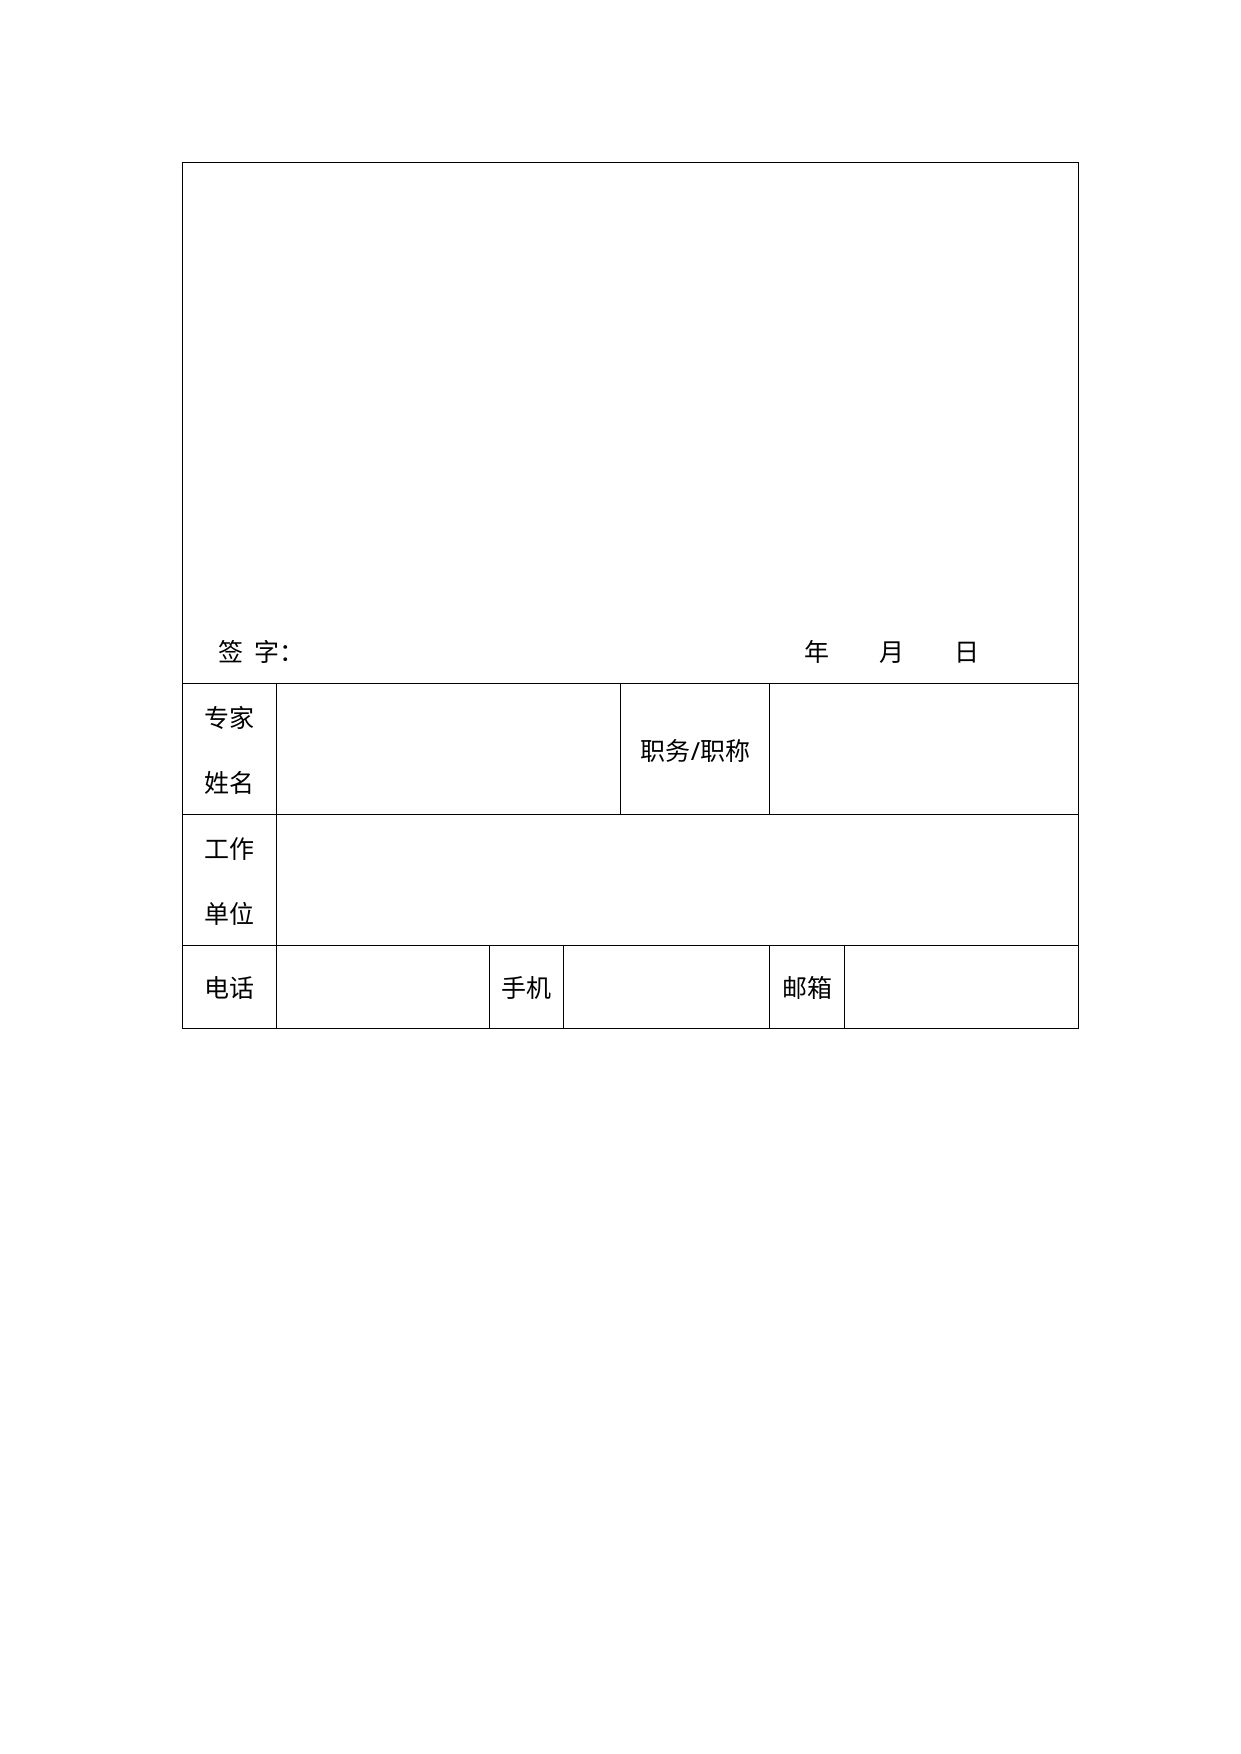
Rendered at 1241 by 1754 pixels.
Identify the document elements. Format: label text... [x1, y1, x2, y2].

table_cell [277, 684, 620, 814]
table_cell [770, 684, 1078, 814]
table_cell [564, 946, 769, 1028]
table_cell 职务/职称 [621, 684, 769, 814]
table_cell [277, 815, 1078, 945]
table_cell 专家推荐意见： 签 字： 年 月 日 [183, 163, 1078, 683]
table_cell 手机 [490, 946, 563, 1028]
table_cell 邮箱 [770, 946, 844, 1028]
table_cell 工作 单位 [183, 815, 276, 945]
table_cell 专家 姓名 [183, 684, 276, 814]
table_cell 电话 [183, 946, 276, 1028]
table_cell [277, 946, 489, 1028]
table_cell [845, 946, 1078, 1028]
